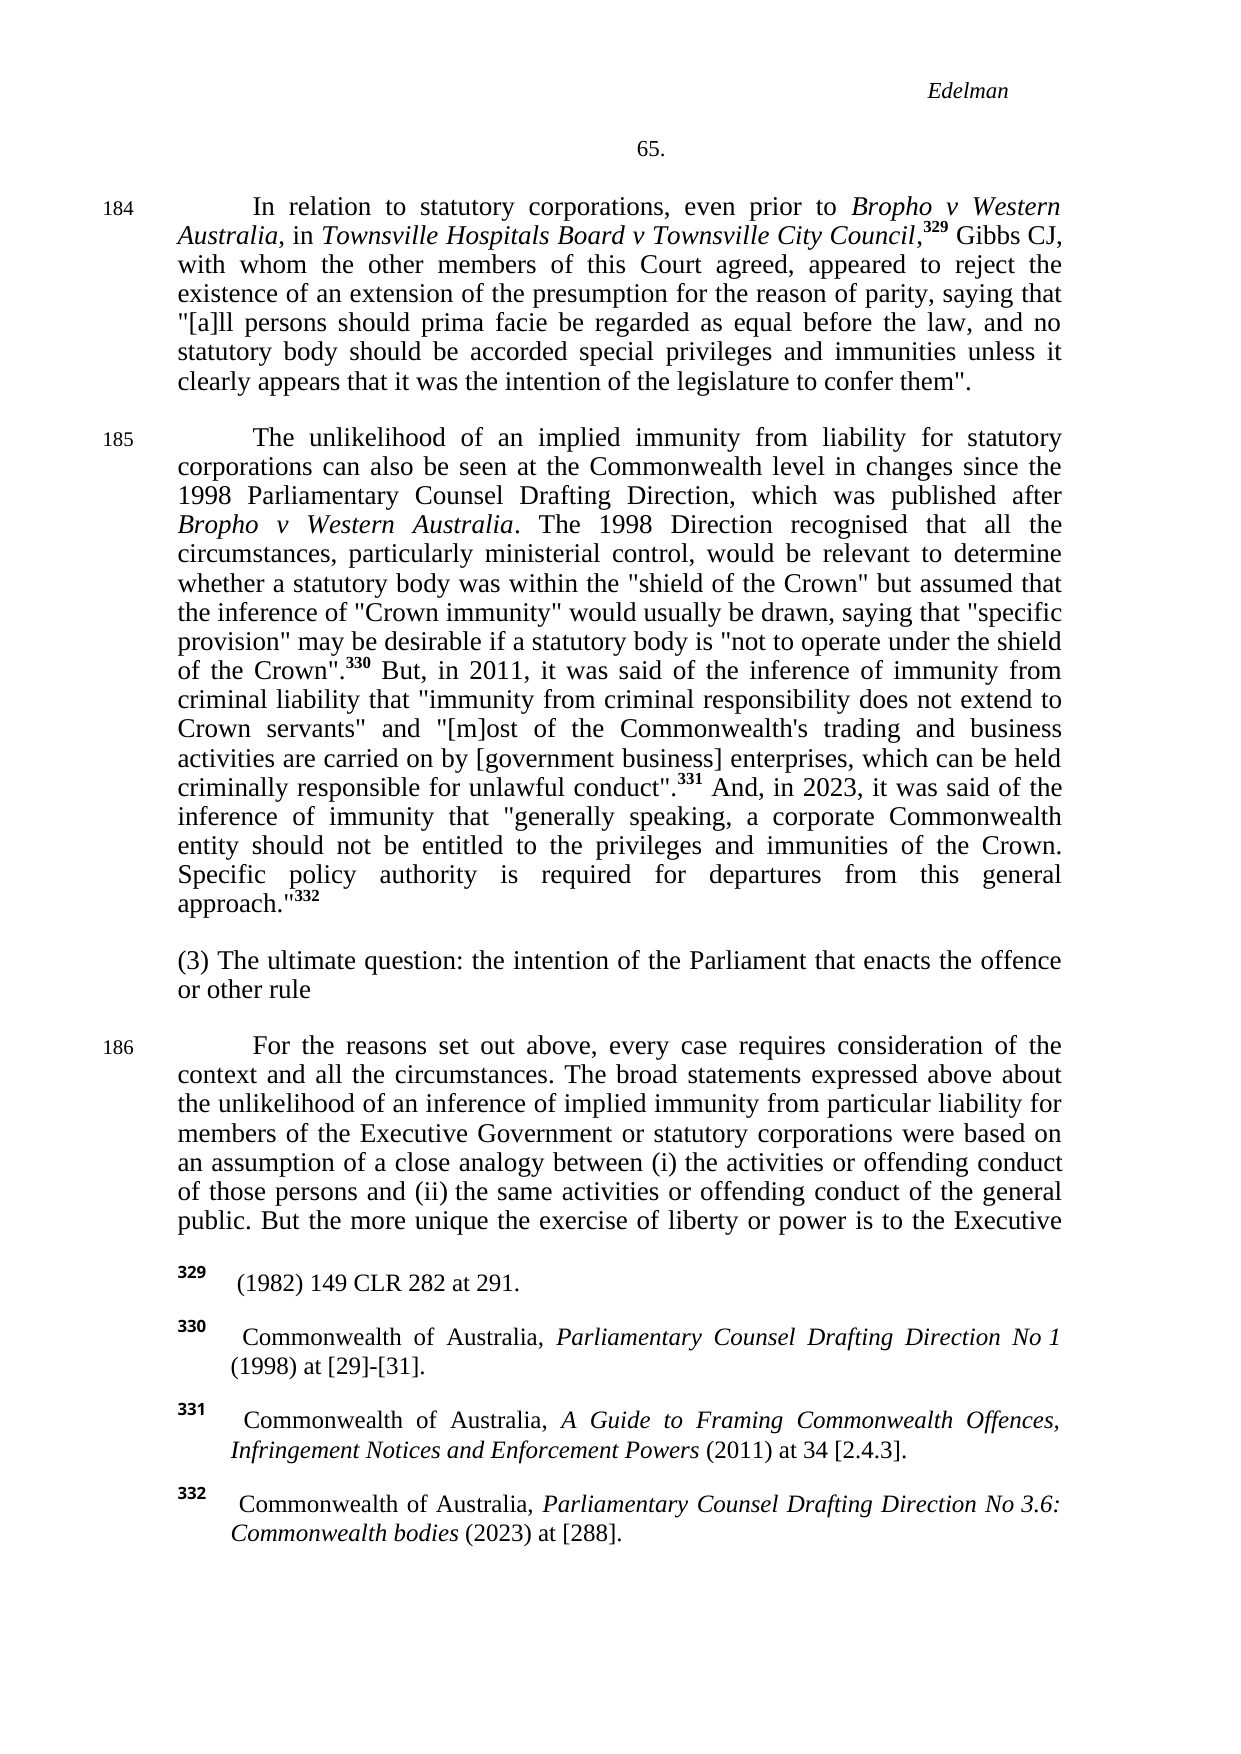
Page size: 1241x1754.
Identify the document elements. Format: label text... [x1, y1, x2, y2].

list In relation to statutory corporations, even prior to Bropho v Western Australia, in Townsville Hospitals Board v Townsville City Council, Gibbs CJ, with whom the other members of this Court agreed, appeared to reject the existence of an extension of the presumption for the reason of parity, saying that "[a]ll persons should prima facie be regarded as equal before the law, and no statutory body should be accorded special privileges and immunities unless it clearly appears that it was the intention of the legislature to confer them". [102, 192, 1063, 396]
list The unlikelihood of an implied immunity from liability for statutory corporations can also be seen at the Commonwealth level in changes since the 1998 Parliamentary Counsel Drafting Direction, which was published after Bropho v Western Australia. The 1998 Direction recognised that all the circumstances, particularly ministerial control, would be relevant to determine whether a statutory body was within the "shield of the Crown" but assumed that the inference of "Crown immunity" would usually be drawn, saying that "specific provision" may be desirable if a statutory body is "not to operate under the shield of the Crown". But, in 2011, it was said of the inference of immunity from criminal liability that "immunity from criminal responsibility does not extend to Crown servants" and "[m]ost of the Commonwealth's trading and business activities are carried on by [government business] enterprises, which can be held criminally responsible for unlawful conduct". And, in 2023, it was said of the inference of immunity that "generally speaking, a corporate Commonwealth entity should not be entitled to the privileges and immunities of the Crown. Specific policy authority is required for departures from this general approach." [102, 423, 1063, 919]
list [102, 1031, 1063, 1235]
subtitle (3) The ultimate question: the intention of the Parliament that enacts the offence or other rule [177, 946, 1063, 1004]
